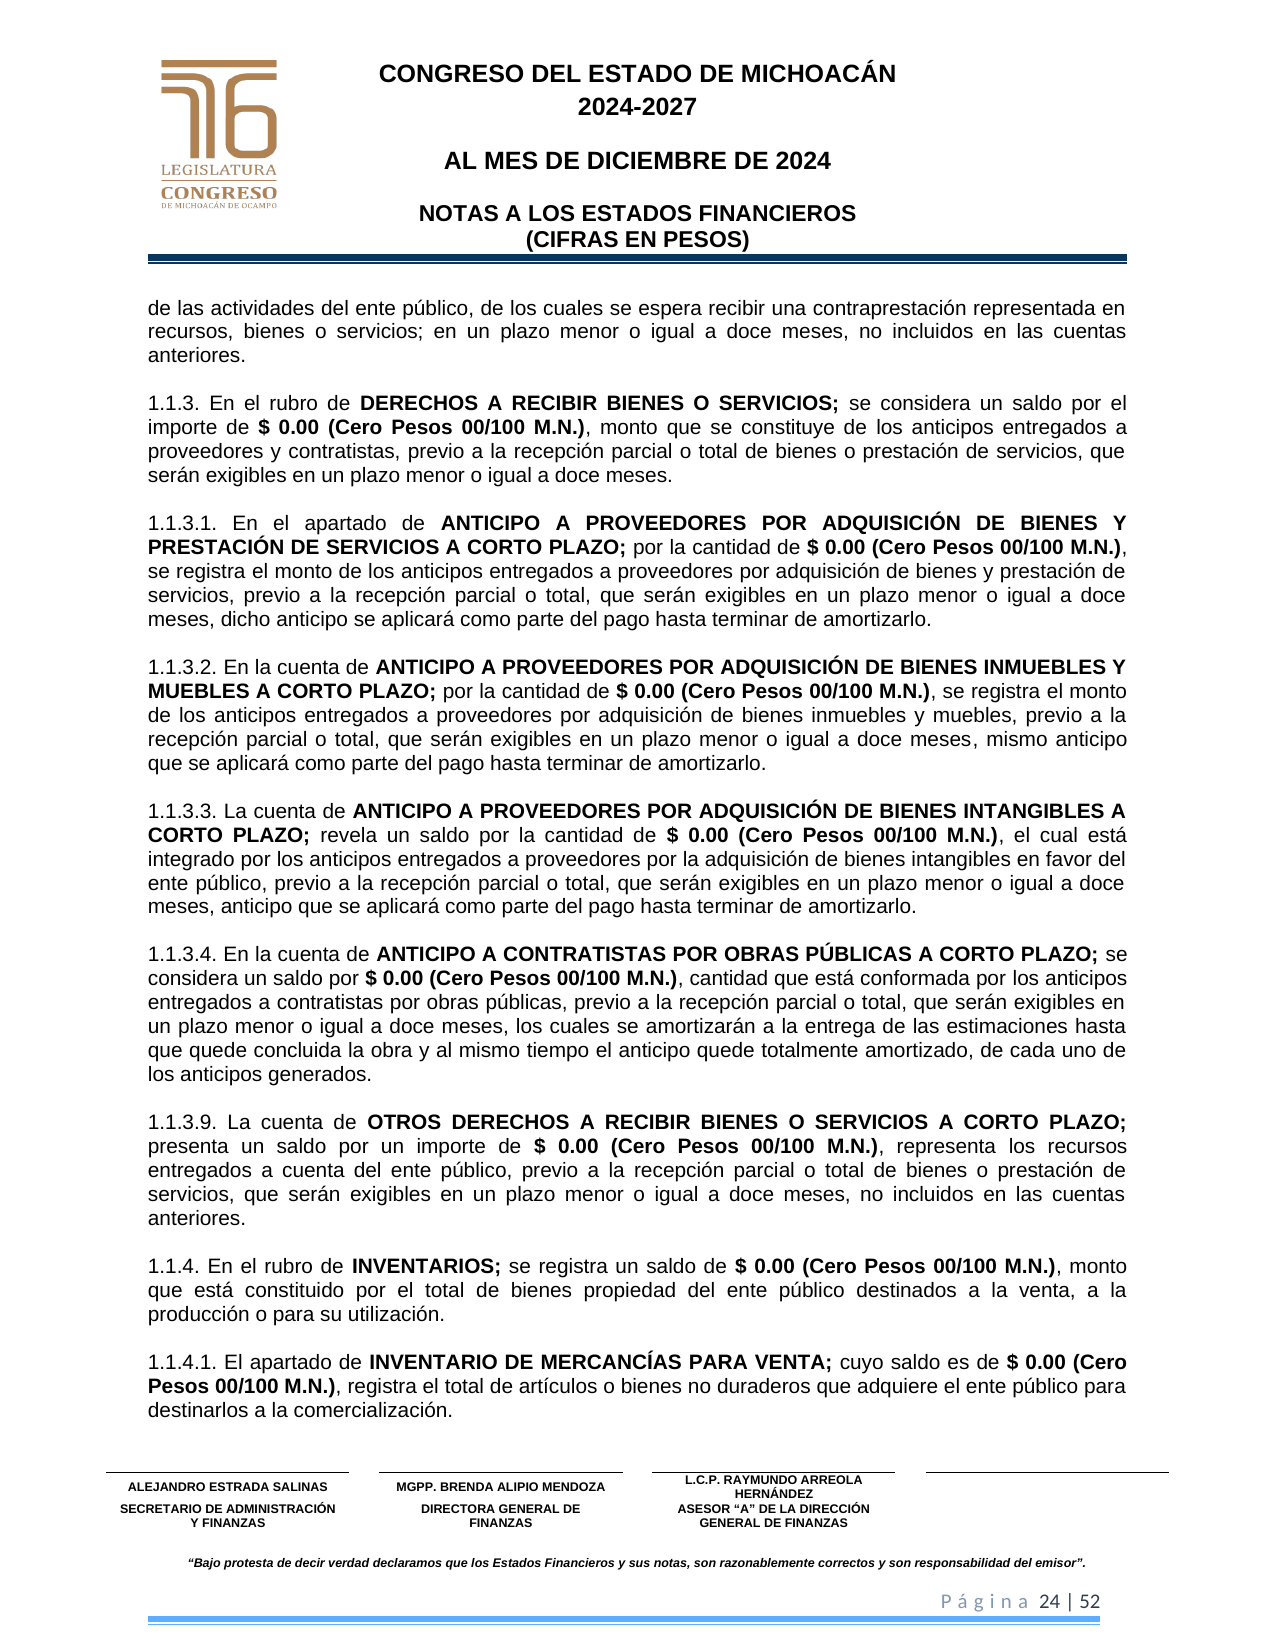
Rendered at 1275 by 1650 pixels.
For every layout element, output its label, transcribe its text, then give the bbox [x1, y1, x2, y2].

text 1.1.4. En el rubro de INVENTARIOS; se registra un saldo de $ 0.00 (Cero Pesos 00/100 M.N.), monto que está constituido por el total de bienes propiedad del ente público destinados a la venta, a la producción o para su utilización. [148, 1254, 1127, 1326]
text 1.1.3.2. En la cuenta de ANTICIPO A PROVEEDORES POR ADQUISICIÓN DE BIENES INMUEBLES Y MUEBLES A CORTO PLAZO; por la cantidad de $ 0.00 (Cero Pesos 00/100 M.N.), se registra el monto de los anticipos entregados a proveedores por adquisición de bienes inmuebles y muebles, previo a la recepción parcial o total, que serán exigibles en un plazo menor o igual a doce meses, mismo anticipo que se aplicará como parte del pago hasta terminar de amortizarlo. [148, 655, 1127, 774]
text 1.1.3.4. En la cuenta de ANTICIPO A CONTRATISTAS POR OBRAS PÚBLICAS A CORTO PLAZO; se considera un saldo por $ 0.00 (Cero Pesos 00/100 M.N.), cantidad que está conformada por los anticipos entregados a contratistas por obras públicas, previo a la recepción parcial o total, que serán exigibles en un plazo menor o igual a doce meses, los cuales se amortizarán a la entrega de las estimaciones hasta que quede concluida la obra y al mismo tiempo el anticipo quede totalmente amortizado, de cada uno de los anticipos generados. [148, 942, 1127, 1086]
text 1.1.4.1. El apartado de INVENTARIO DE MERCANCÍAS PARA VENTA; cuyo saldo es de $ 0.00 (Cero Pesos 00/100 M.N.), registra el total de artículos o bienes no duraderos que adquiere el ente público para destinarlos a la comercialización. [148, 1349, 1127, 1421]
text 1.1.3. En el rubro de DERECHOS A RECIBIR BIENES O SERVICIOS; se considera un saldo por el importe de $ 0.00 (Cero Pesos 00/100 M.N.), monto que se constituye de los anticipos entregados a proveedores y contratistas, previo a la recepción parcial o total de bienes o prestación de servicios, que serán exigibles en un plazo menor o igual a doce meses. [148, 391, 1127, 487]
text 1.1.3.9. La cuenta de OTROS DERECHOS A RECIBIR BIENES O SERVICIOS A CORTO PLAZO; presenta un saldo por un importe de $ 0.00 (Cero Pesos 00/100 M.N.), representa los recursos entregados a cuenta del ente público, previo a la recepción parcial o total de bienes o prestación de servicios, que serán exigibles en un plazo menor o igual a doce meses, no incluidos en las cuentas anteriores. [148, 1110, 1127, 1230]
text 1.1.3.1. En el apartado de ANTICIPO A PROVEEDORES POR ADQUISICIÓN DE BIENES Y PRESTACIÓN DE SERVICIOS A CORTO PLAZO; por la cantidad de $ 0.00 (Cero Pesos 00/100 M.N.), se registra el monto de los anticipos entregados a proveedores por adquisición de bienes y prestación de servicios, previo a la recepción parcial o total, que serán exigibles en un plazo menor o igual a doce meses, dicho anticipo se aplicará como parte del pago hasta terminar de amortizarlo. [148, 511, 1127, 631]
text 1.1.3.3. La cuenta de ANTICIPO A PROVEEDORES POR ADQUISICIÓN DE BIENES INTANGIBLES A CORTO PLAZO; revela un saldo por la cantidad de $ 0.00 (Cero Pesos 00/100 M.N.), el cual está integrado por los anticipos entregados a proveedores por la adquisición de bienes intangibles en favor del ente público, previo a la recepción parcial o total, que serán exigibles en un plazo menor o igual a doce meses, anticipo que se aplicará como parte del pago hasta terminar de amortizarlo. [148, 798, 1127, 918]
picture [160, 60, 278, 209]
